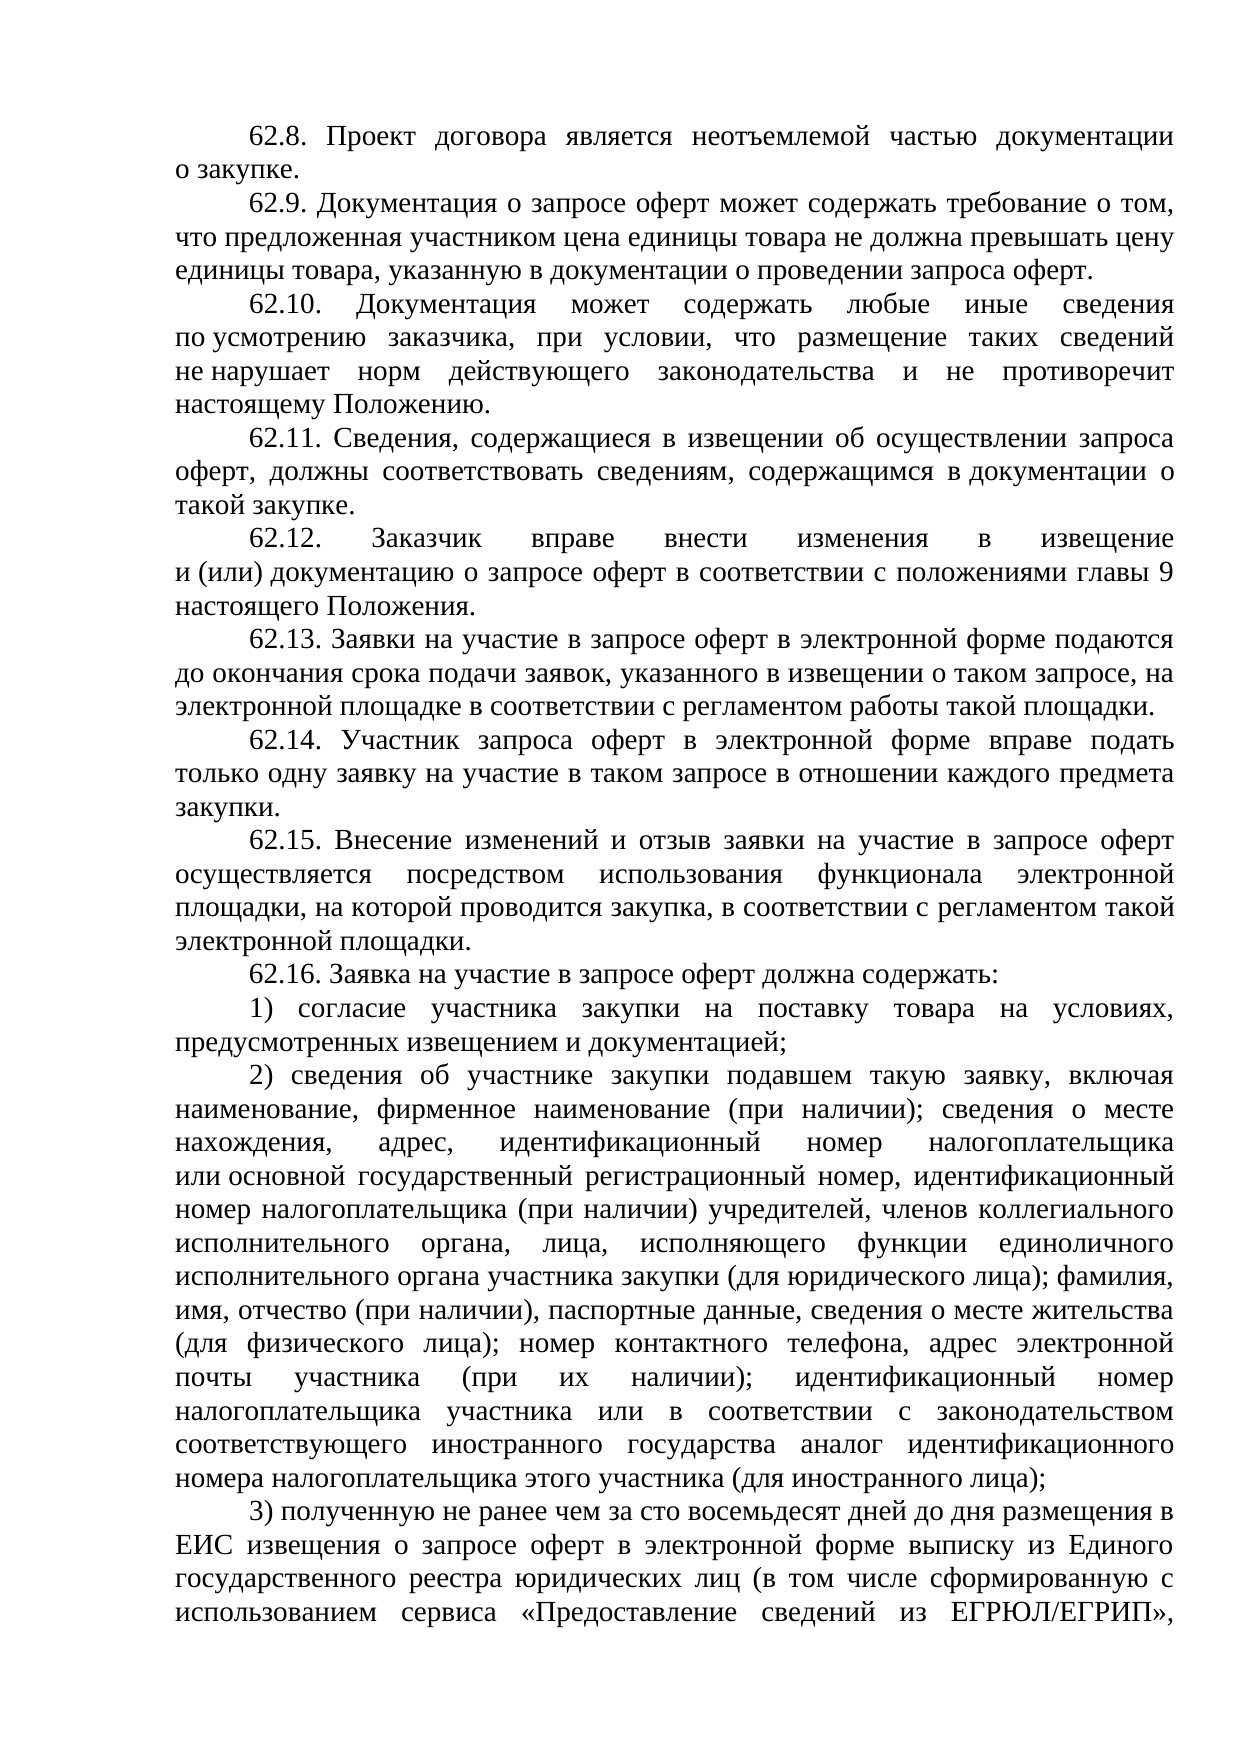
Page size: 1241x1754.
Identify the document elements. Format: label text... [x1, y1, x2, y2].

text 62.10. Документация может содержать любые иные сведения по усмотрению заказчика, при условии, что размещение таких сведений не нарушает норм действующего законодательства и не противоречит настоящему Положению. [175, 286, 1175, 420]
text 62.13. Заявки на участие в запросе оферт в электронной форме подаются до окончания срока подачи заявок, указанного в извещении о таком запросе, на электронной площадке в соответствии с регламентом работы такой площадки. [175, 621, 1175, 722]
text 62.15. Внесение изменений и отзыв заявки на участие в запросе оферт осуществляется посредством использования функционала электронной площадки, на которой проводится закупка, в соответствии с регламентом такой электронной площадки. [175, 822, 1175, 957]
text 1) согласие участника закупки на поставку товара на условиях, предусмотренных извещением и документацией; [175, 990, 1175, 1057]
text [175, 1493, 1175, 1627]
text 62.16. Заявка на участие в запросе оферт должна содержать: [175, 957, 1175, 990]
text 62.8. Проект договора является неотъемлемой частью документации о закупке. [175, 118, 1175, 185]
text 62.11. Сведения, содержащиеся в извещении об осуществлении запроса оферт, должны соответствовать сведениям, содержащимся в документации о такой закупке. [175, 420, 1175, 521]
text 2) сведения об участнике закупки подавшем такую заявку, включая наименование, фирменное наименование (при наличии); сведения о месте нахождения, адрес, идентификационный номер налогоплательщика или основной государственный регистрационный номер, идентификационный номер налогоплательщика (при наличии) учредителей, членов коллегиального исполнительного органа, лица, исполняющего функции единоличного исполнительного органа участника закупки (для юридического лица); фамилия, имя, отчество (при наличии), паспортные данные, сведения о месте жительства (для физического лица); номер контактного телефона, адрес электронной почты участника (при их наличии); идентификационный номер налогоплательщика участника или в соответствии с законодательством соответствующего иностранного государства аналог идентификационного номера налогоплательщика этого участника (для иностранного лица); [175, 1057, 1175, 1493]
text 62.12. Заказчик вправе внести изменения в извещение и (или) документацию о запросе оферт в соответствии с положениями главы 9 настоящего Положения. [175, 521, 1175, 621]
text 62.14. Участник запроса оферт в электронной форме вправе подать только одну заявку на участие в таком запросе в отношении каждого предмета закупки. [175, 722, 1175, 822]
text 62.9. Документация о запросе оферт может содержать требование о том, что предложенная участником цена единицы товара не должна превышать цену единицы товара, указанную в документации о проведении запроса оферт. [175, 185, 1175, 286]
